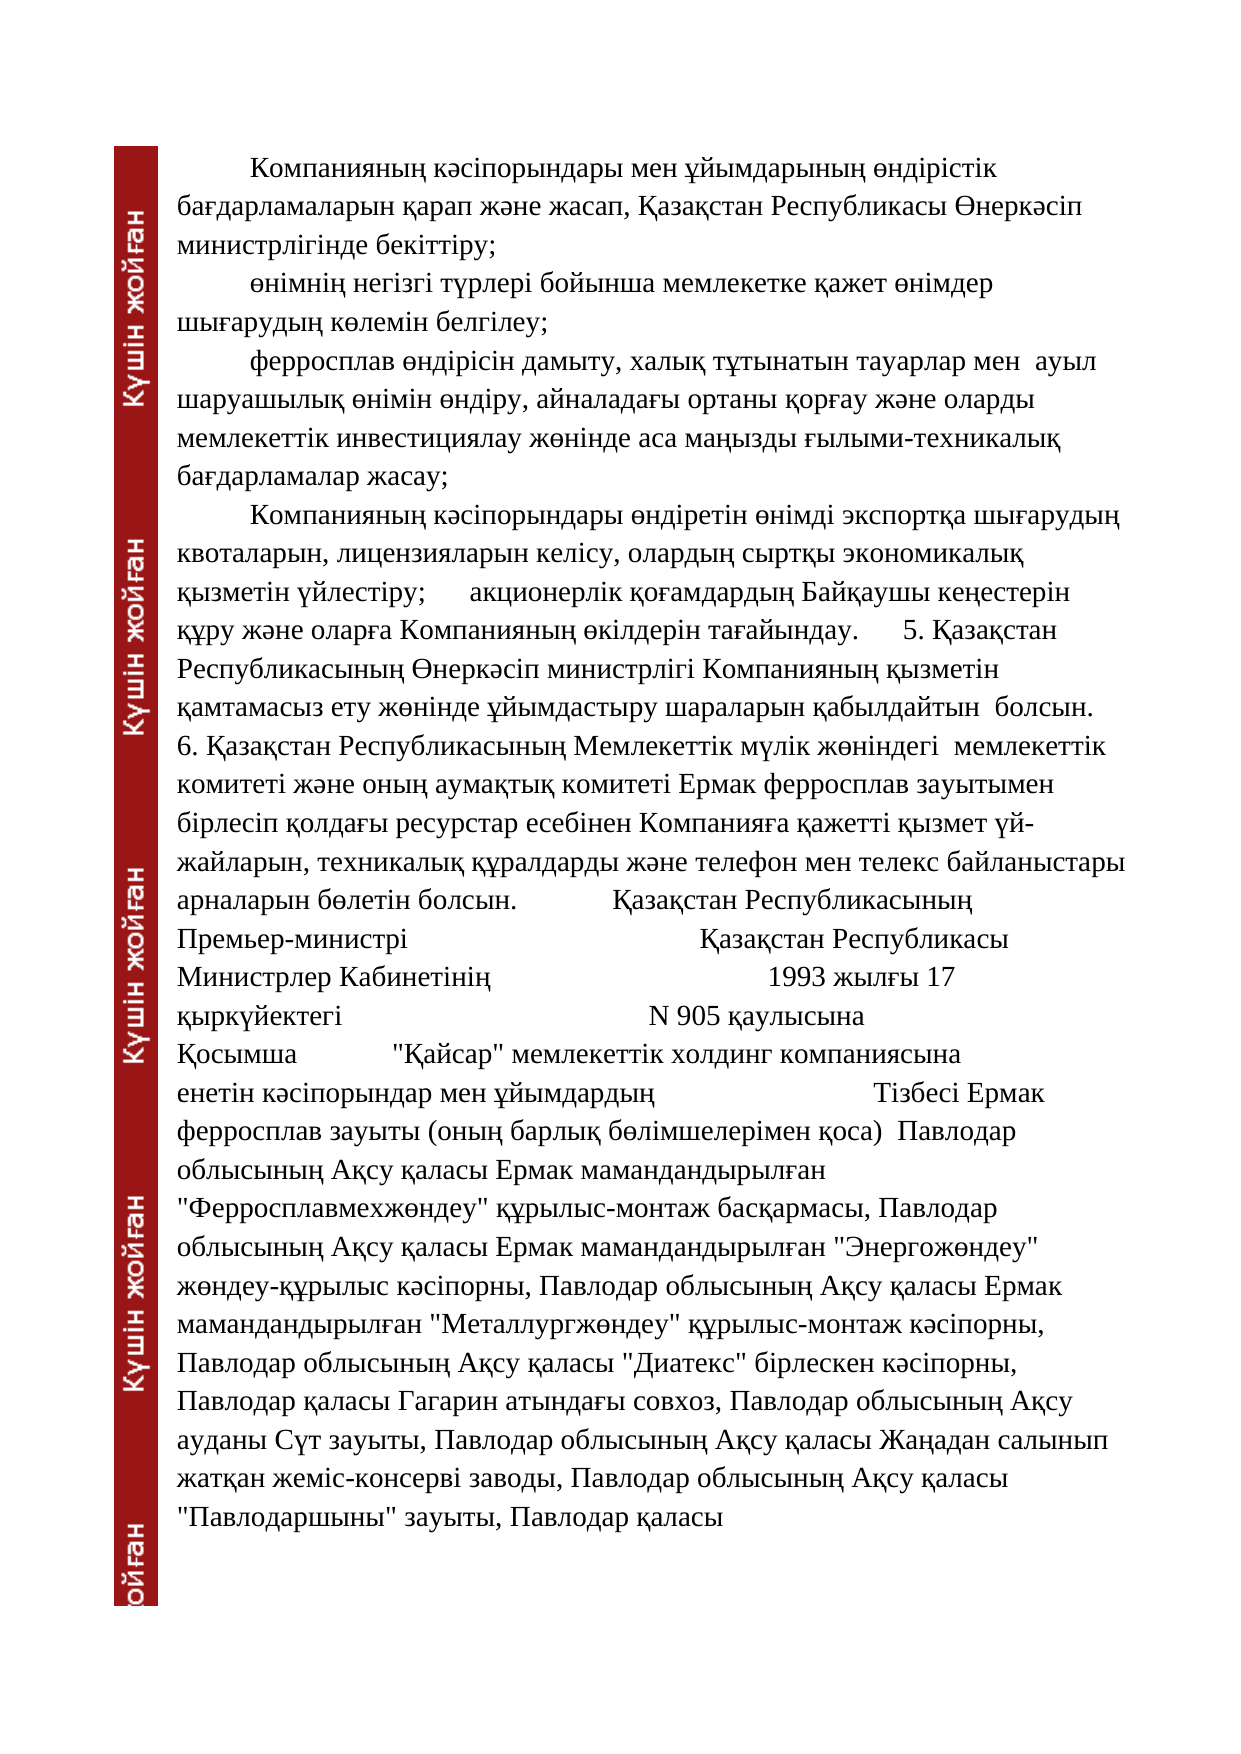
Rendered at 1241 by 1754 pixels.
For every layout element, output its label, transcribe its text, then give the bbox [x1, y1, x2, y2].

picture [114, 146, 158, 150]
text квоталарын, лицензияларын келiсу, олардың сыртқы экономикалық қызметiн үйлестiру; акционерлiк қоғамдардың Байқаушы кеңестерiн құру және оларға Компанияның өкiлдерiн тағайындау. 5. Қазақстан Республикасының Өнеркәсiп министрлiгi Компанияның қызметiн қамтамасыз ету жөнiнде ұйымдастыру шараларын қабылдайтын болсын. 6. Қазақстан Республикасының Мемлекеттiк мүлiк жөнiндегi мемлекеттiк комитетi және оның аумақтық комитетi Ермак ферросплав зауытымен бiрлесiп қолдағы ресурстар есебiнен Компанияға қажеттi қызмет үй-жайларын, техникалық құралдарды және телефон мен телекс байланыстары арналарын бөлетiн болсын. Қазақстан Республикасының Премьер-министрi Қазақстан Республикасы Министрлер Кабинетiнiң 1993 жылғы 17 қыркүйектегi N 905 қаулысына Қосымша "Қайсар" мемлекеттiк холдинг компаниясына енетiн кәсiпорындар мен ұйымдардың Тiзбесi Ермак ферросплав зауыты (оның барлық бөлiмшелерiмен қоса) Павлодар облысының Ақсу қаласы Ермак мамандандырылған "Ферросплавмехжөндеу" құрылыс-монтаж басқармасы, Павлодар облысының Ақсу қаласы Ермак мамандандырылған "Энергожөндеу" жөндеу-құрылыс кәсiпорны, Павлодар облысының Ақсу қаласы Ермак мамандандырылған "Металлургжөндеу" құрылыс-монтаж кәсiпорны, Павлодар облысының Ақсу қаласы "Диатекс" бiрлескен кәсiпорны, Павлодар қаласы Гагарин атындағы совхоз, Павлодар облысының Ақсу ауданы Сүт зауыты, Павлодар облысының Ақсу қаласы Жаңадан салынып жатқан жемiс-консервi заводы, Павлодар облысының Ақсу қаласы "Павлодаршыны" зауыты, Павлодар қаласы [112, 535, 1128, 1532]
picture [114, 530, 158, 535]
picture [114, 1532, 158, 1606]
